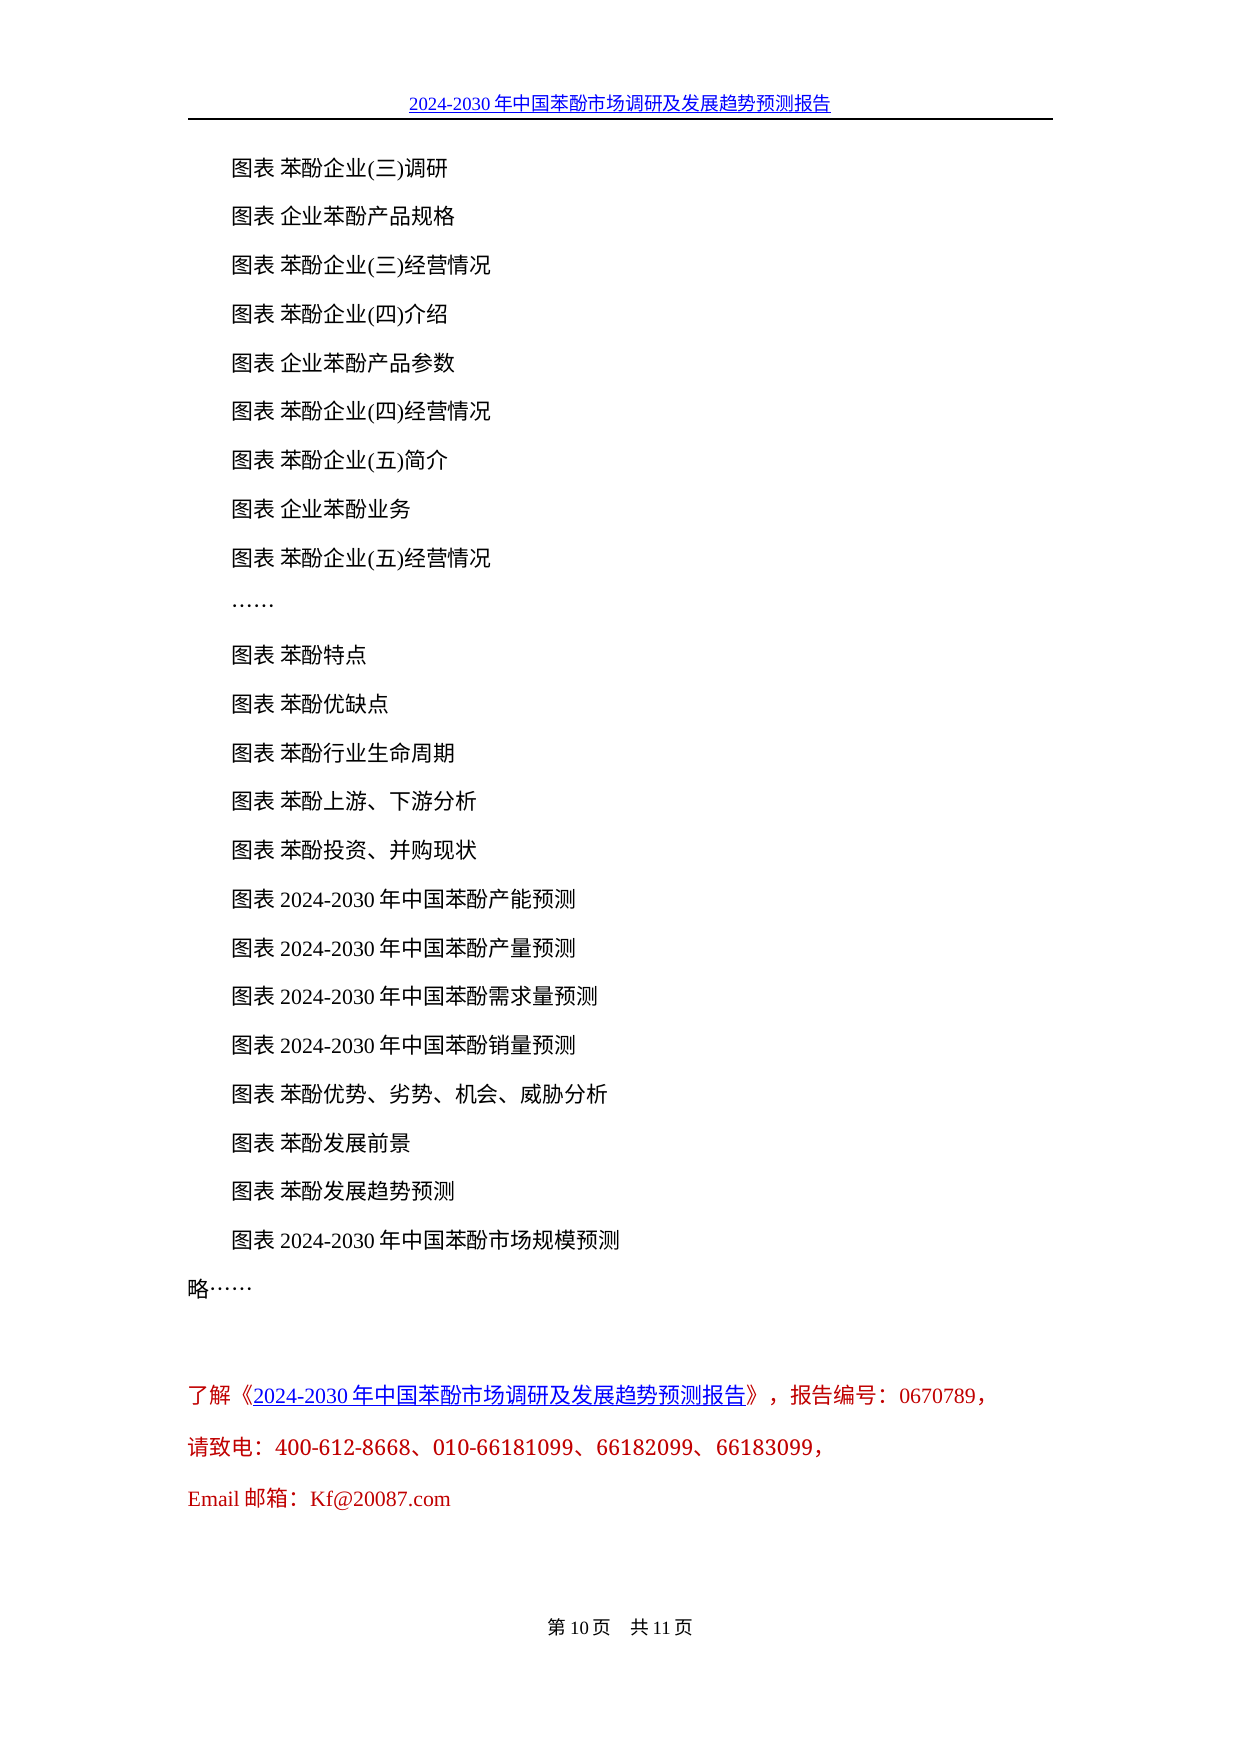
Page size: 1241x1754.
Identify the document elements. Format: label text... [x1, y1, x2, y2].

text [187, 150, 1053, 1304]
text Email邮箱：Kf@20087.com [187, 1481, 1053, 1513]
text 请致电：400-612-8668、010-66181099、66182099、66183099， [187, 1429, 1053, 1462]
text 了解《2024-2030年中国苯酚市场调研及发展趋势预测报告》，报告编号：0670789， [187, 1378, 1053, 1410]
